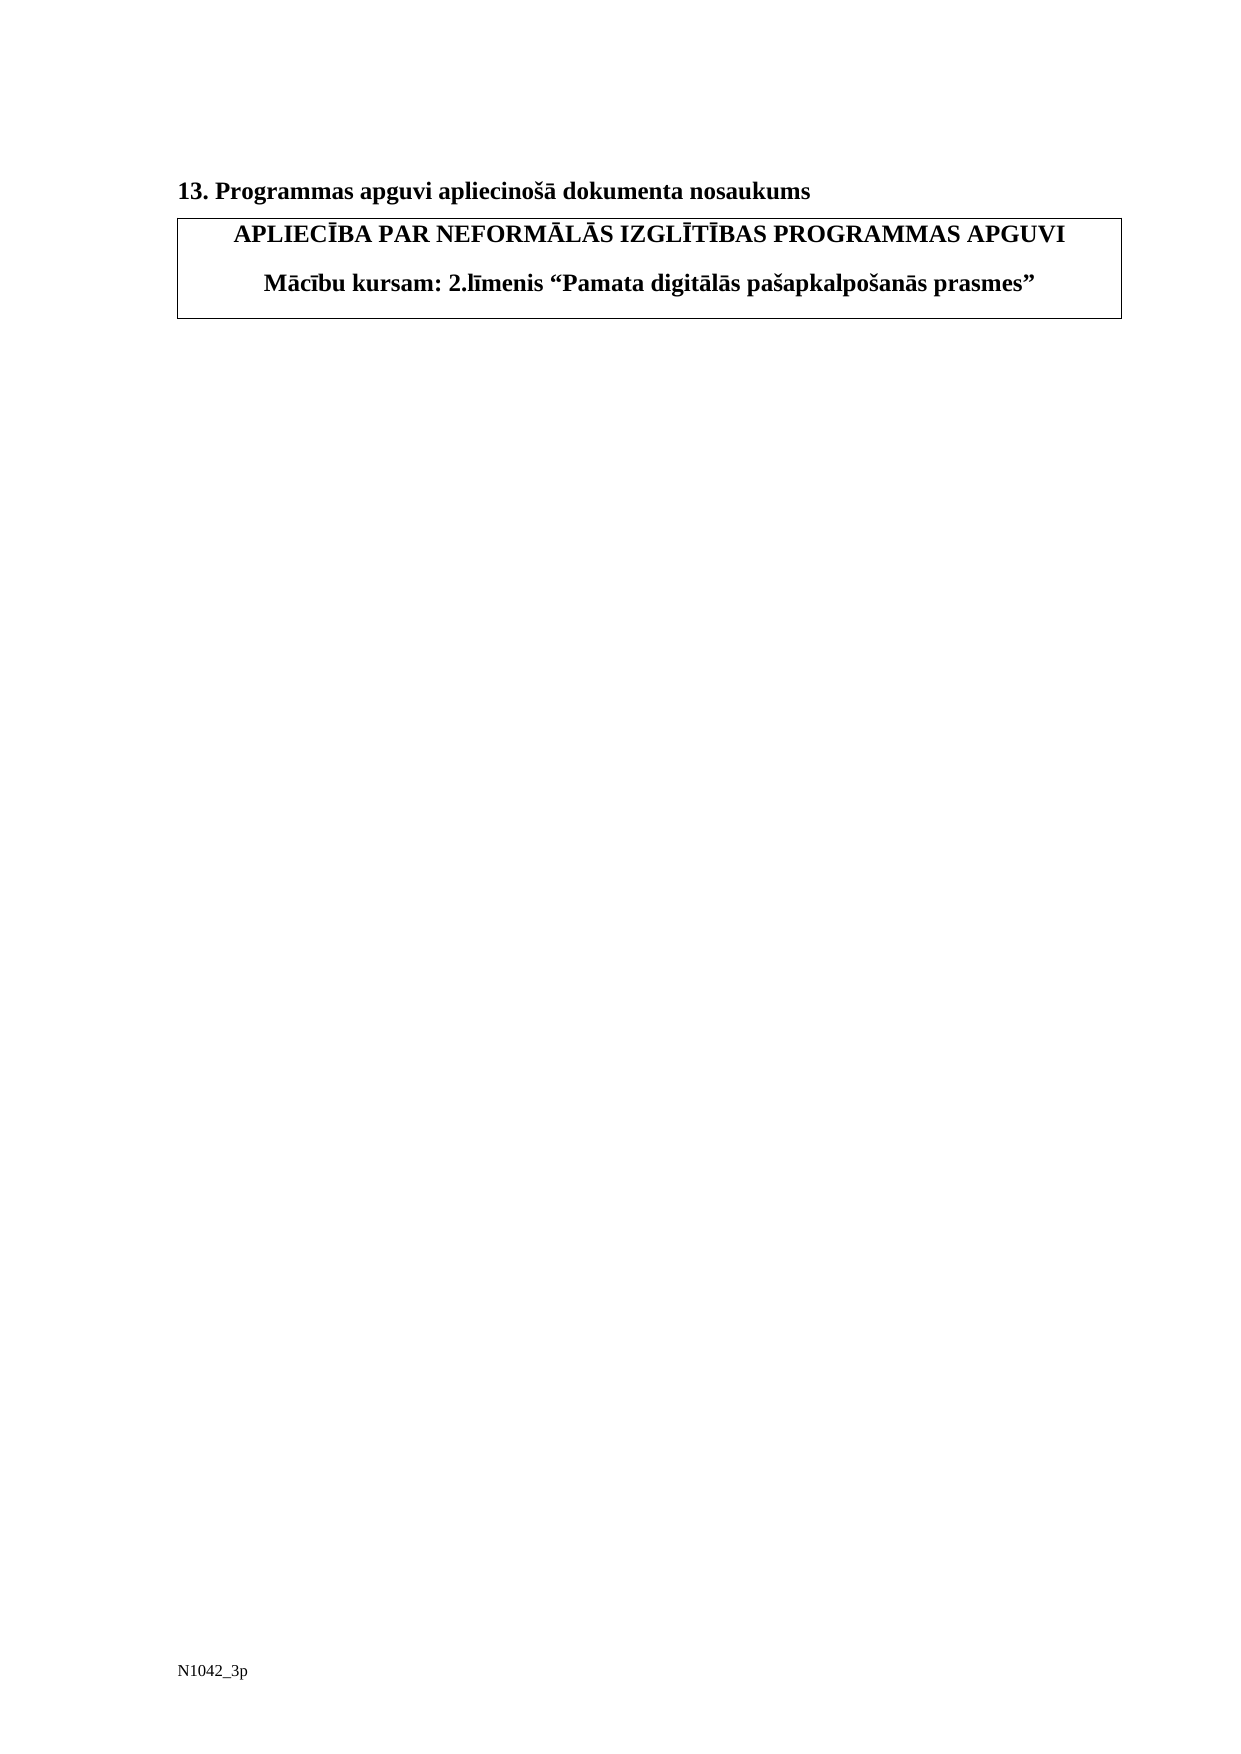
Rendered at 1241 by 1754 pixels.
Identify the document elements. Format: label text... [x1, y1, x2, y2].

table_header APLIECĪBA PAR NEFORMĀLĀS IZGLĪTĪBAS PROGRAMMAS APGUVI Mācību kursam: 2.līmenis “Pamata digitālās pašapkalpošanās prasmes” [178, 219, 1121, 318]
text 13. Programmas apguvi apliecinošā dokumenta nosaukums [177, 176, 1122, 205]
